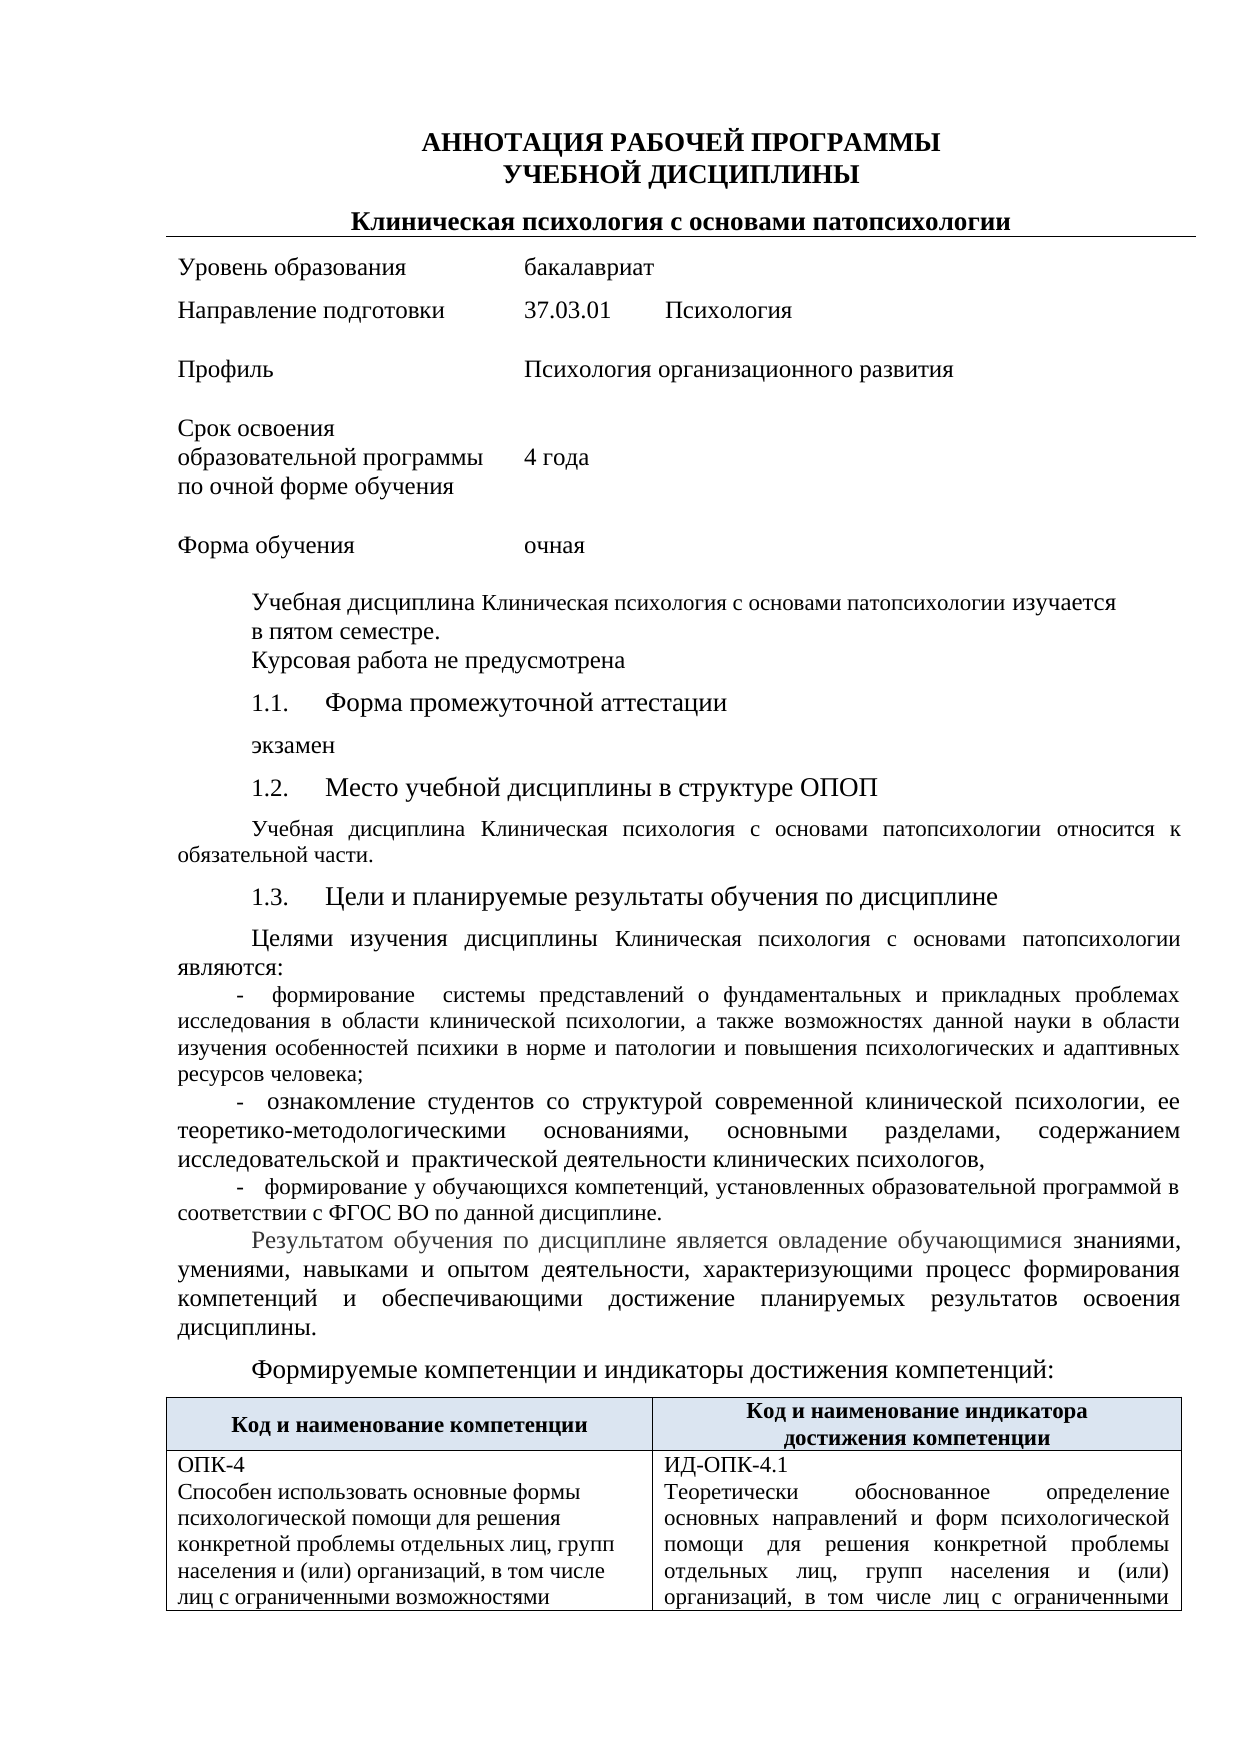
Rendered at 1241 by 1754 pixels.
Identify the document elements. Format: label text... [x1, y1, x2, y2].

subtitle Цели и планируемые результаты обучения по дисциплине [251, 880, 1181, 911]
list Учебная дисциплина Клиническая психология с основами патопсихологии изучается [177, 587, 1181, 616]
subtitle Место учебной дисциплины в структуре ОПОП [251, 771, 1181, 802]
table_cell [167, 1451, 652, 1609]
list Целями изучения дисциплины Клиническая психология с основами патопсихологии являются: [177, 923, 1181, 981]
text - формирование системы представлений о фундаментальных и прикладных проблемах исследования в области клинической психологии, а также возможностях данной науки в области изучения особенностей психики в норме и патологии и повышения психологических и адаптивных ресурсов человека; [177, 981, 1181, 1086]
table_cell Уровень образования [166, 237, 513, 295]
text - ознакомление студентов со структурой современной клинической психологии, ее теоретико-методологическими основаниями, основными разделами, содержанием исследовательской и практической деятельности клинических психологов, [177, 1086, 1181, 1173]
subtitle Формируемые компетенции и индикаторы достижения компетенций: [251, 1353, 1181, 1384]
table_header АННОТАЦИЯ РАБОЧЕЙ ПРОГРАММЫ УЧЕБНОЙ ДИСЦИПЛИНЫ [166, 127, 1196, 189]
table_header Код и наименование компетенции [167, 1398, 652, 1450]
table_cell Направление подготовки [166, 295, 513, 354]
list - формирование у обучающихся компетенций, установленных образовательной программой в соответствии с ФГОС ВО по данной дисциплине. [177, 1173, 1181, 1225]
list Учебная дисциплина Клиническая психология с основами патопсихологии относится к обязательной части. [177, 815, 1181, 867]
list экзамен [177, 730, 1181, 758]
subtitle Форма промежуточной аттестации [251, 686, 1181, 717]
table_cell Психология организационного развития [513, 354, 1196, 413]
table_cell Форма обучения [166, 500, 513, 559]
table_cell Срок освоения образовательной программы по очной форме обучения [166, 413, 513, 499]
table_cell очная [513, 500, 1196, 559]
table_cell 37.03.01 [513, 295, 653, 354]
table_cell Психология [654, 295, 1196, 354]
table_cell 4 года [513, 413, 1196, 499]
list Курсовая работа не предусмотрена [177, 645, 1181, 674]
list в пятом семестре. [177, 616, 1181, 645]
table_cell Профиль [166, 354, 513, 413]
list Результатом обучения по дисциплине является овладение обучающимися знаниями, умениями, навыками и опытом деятельности, характеризующими процесс формирования компетенций и обеспечивающими достижение планируемых результатов освоения дисциплины. [177, 1225, 1181, 1340]
table_header Код и наименование индикатора достижения компетенции [653, 1398, 1181, 1450]
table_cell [653, 1451, 1181, 1609]
table_cell бакалавриат [513, 237, 1196, 295]
table_cell Клиническая психология с основами патопсихологии [166, 189, 1196, 236]
